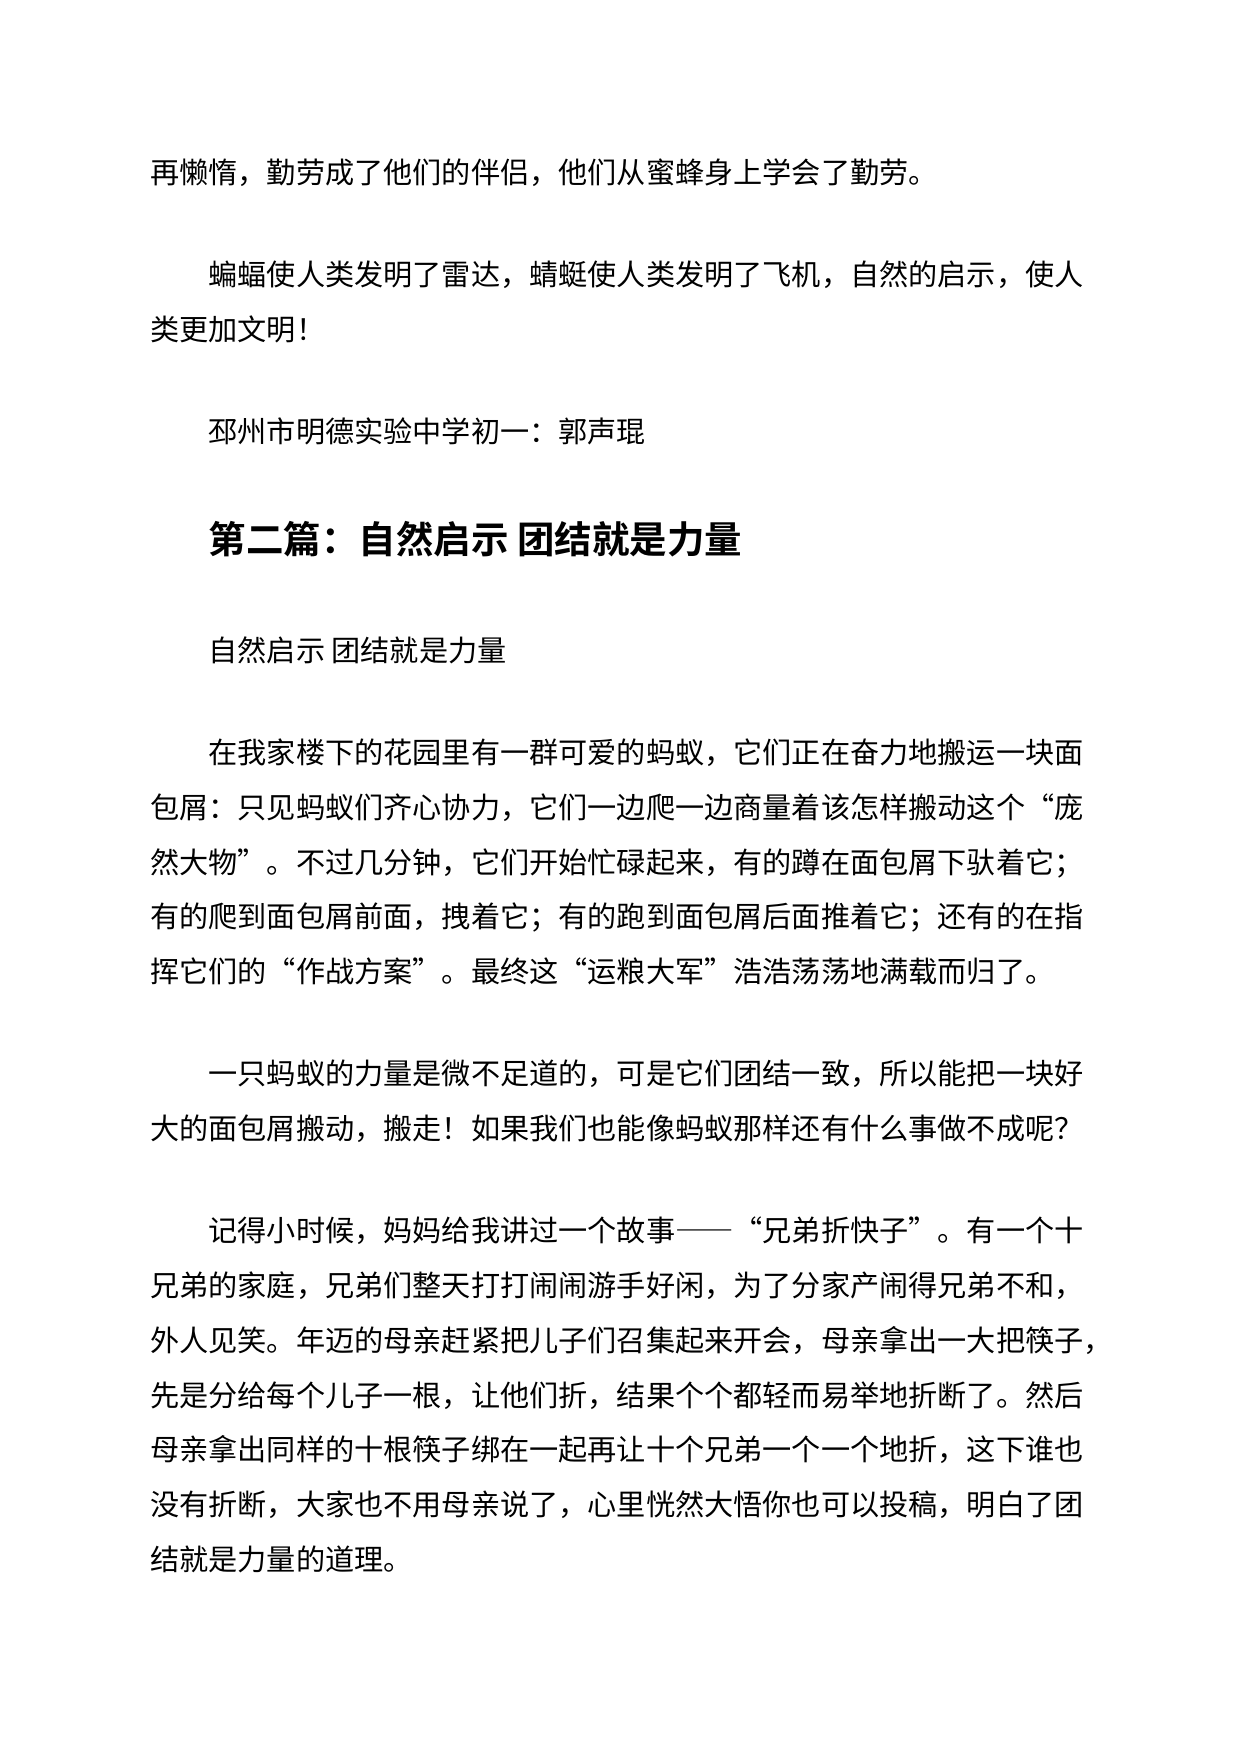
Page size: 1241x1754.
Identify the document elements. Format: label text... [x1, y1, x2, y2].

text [150, 150, 1090, 192]
text 在我家楼下的花园里有一群可爱的蚂蚁，它们正在奋力地搬运一块面包屑：只见蚂蚁们齐心协力，它们一边爬一边商量着该怎样搬动这个“庞然大物”。不过几分钟，它们开始忙碌起来，有的蹲在面包屑下驮着它；有的爬到面包屑前面，拽着它；有的跑到面包屑后面推着它；还有的在指挥它们的“作战方案”。最终这“运粮大军”浩浩荡荡地满载而归了。 [150, 729, 1090, 991]
text 第二篇：自然启示 团结就是力量 [150, 510, 1090, 564]
text 自然启示 团结就是力量 [150, 628, 1090, 670]
text 记得小时候，妈妈给我讲过一个故事——“兄弟折快子”。有一个十兄弟的家庭，兄弟们整天打打闹闹游手好闲，为了分家产闹得兄弟不和，外人见笑。年迈的母亲赶紧把儿子们召集起来开会，母亲拿出一大把筷子，先是分给每个儿子一根，让他们折，结果个个都轻而易举地折断了。然后母亲拿出同样的十根筷子绑在一起再让十个兄弟一个一个地折，这下谁也没有折断，大家也不用母亲说了，心里恍然大悟你也可以投稿，明白了团结就是力量的道理。 [150, 1207, 1090, 1579]
text 邳州市明德实验中学初一：郭声琨 [150, 408, 1090, 451]
text 一只蚂蚁的力量是微不足道的，可是它们团结一致，所以能把一块好大的面包屑搬动，搬走！如果我们也能像蚂蚁那样还有什么事做不成呢？ [150, 1051, 1090, 1148]
text 蝙蝠使人类发明了雷达，蜻蜓使人类发明了飞机，自然的启示，使人类更加文明！ [150, 252, 1090, 349]
